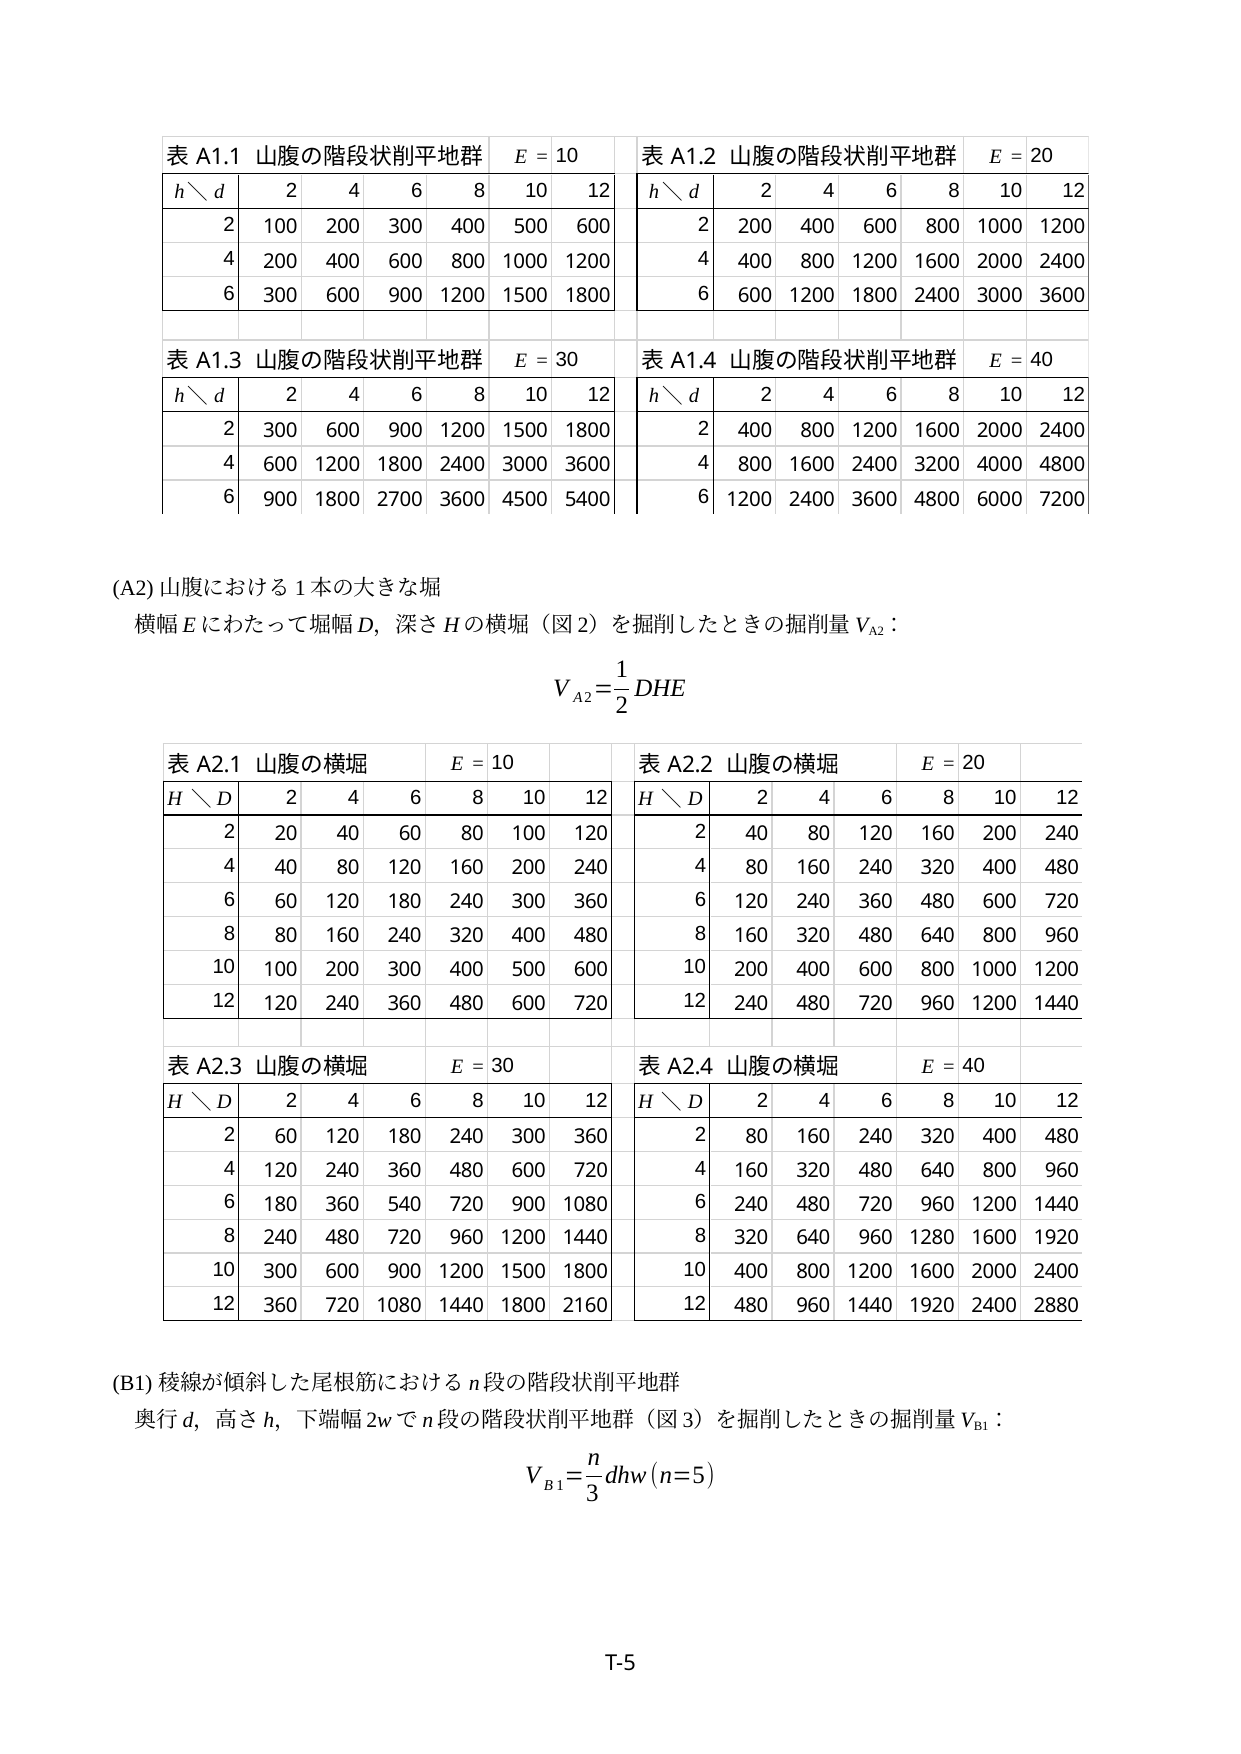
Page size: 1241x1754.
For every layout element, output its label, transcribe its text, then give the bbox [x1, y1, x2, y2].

text 奥行d，高さh，下端幅2wでn段の階段状削平地群（図3）を掘削したときの掘削量VB1： [112, 1399, 1128, 1437]
text (B1) 稜線が傾斜した尾根筋におけるn段の階段状削平地群 [112, 1362, 1128, 1399]
text 横幅Eにわたって堀幅D，深さHの横堀（図2）を掘削したときの掘削量VA2： [112, 604, 1128, 642]
text (A2) 山腹における1本の大きな堀 [112, 567, 1128, 604]
